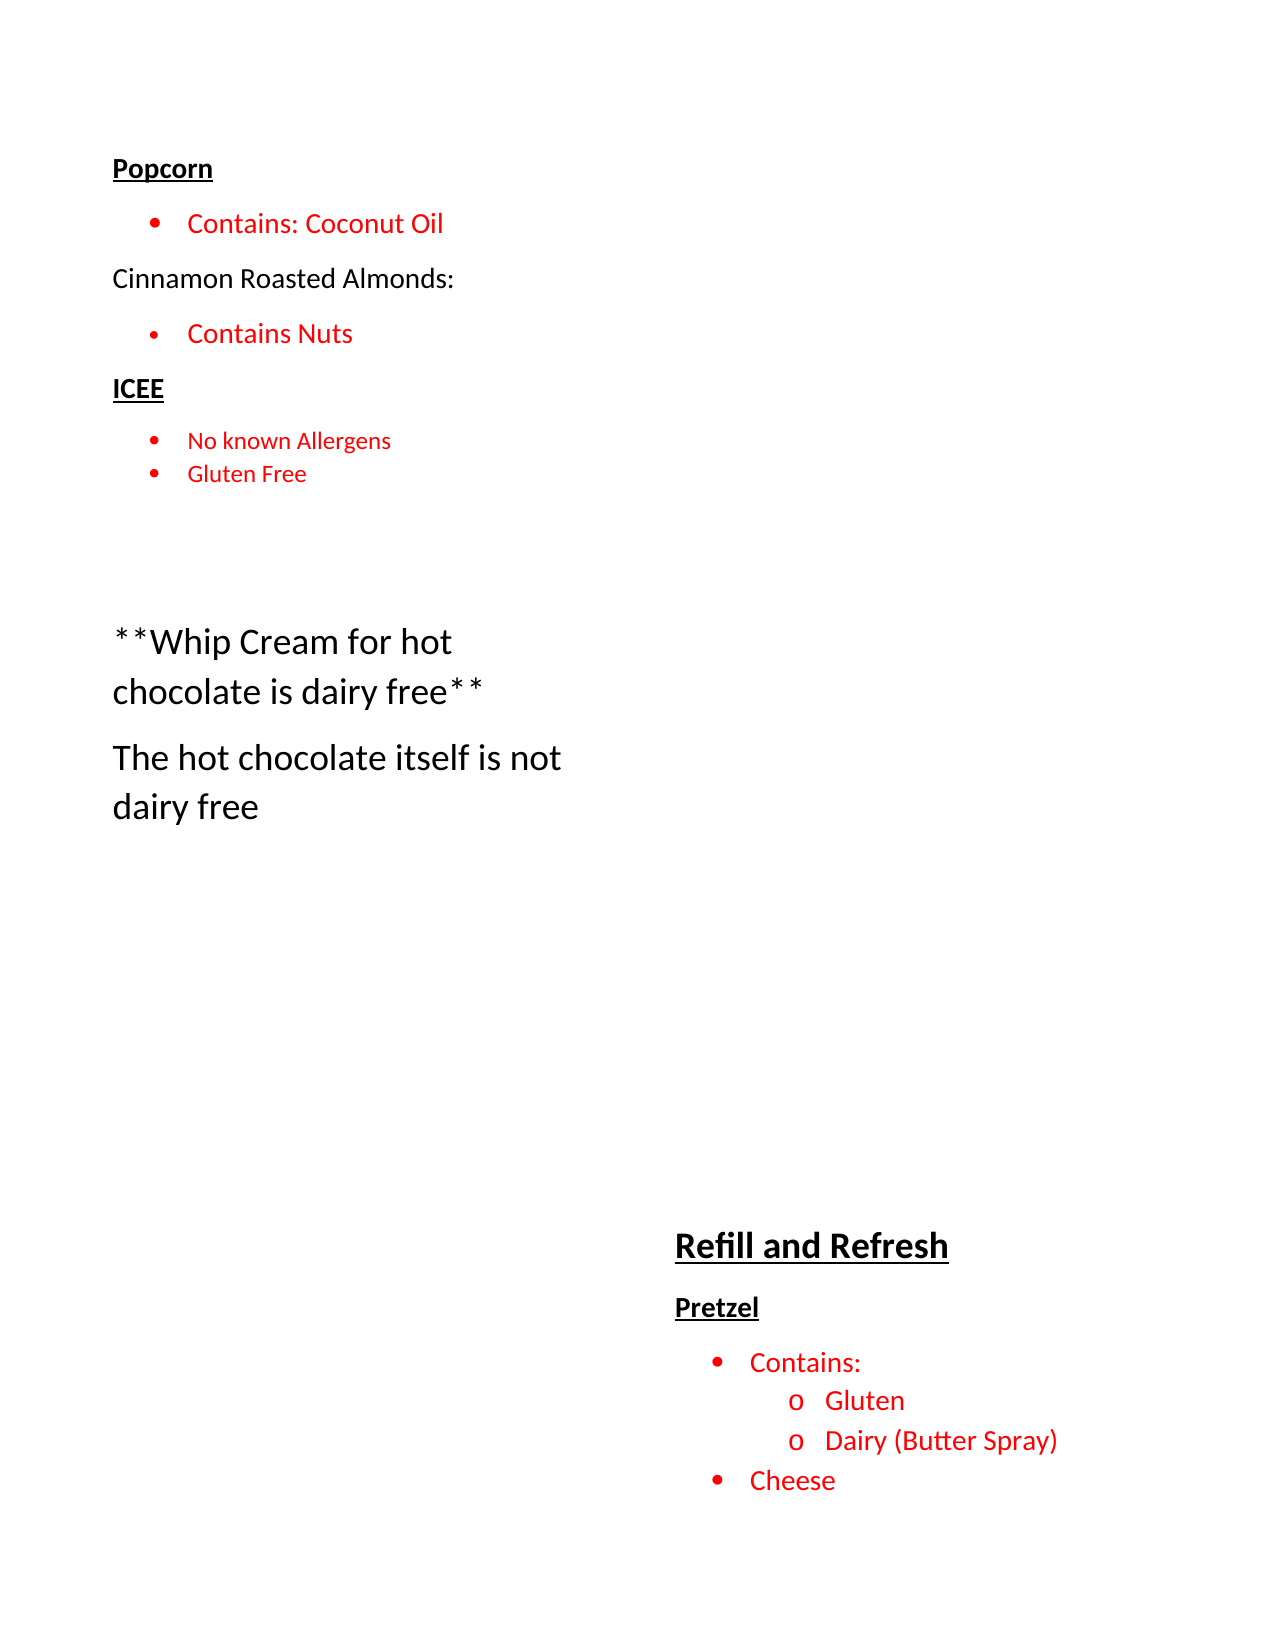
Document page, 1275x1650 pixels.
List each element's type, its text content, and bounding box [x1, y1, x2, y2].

text Cinnamon Roasted Almonds: [112, 260, 600, 296]
text Pretzel [675, 1289, 1162, 1324]
list Gluten [787, 1382, 1162, 1419]
text Refill and Refresh [675, 1222, 1162, 1268]
text The hot chocolate itself is not dairy free [112, 734, 600, 829]
list No known Allergens [150, 426, 600, 456]
list Gluten Free [150, 458, 600, 489]
text **Whip Cream for hot chocolate is dairy free** [112, 618, 600, 713]
list Contains: Coconut Oil [150, 205, 600, 241]
text ICEE [112, 370, 600, 406]
text Popcorn [112, 150, 600, 186]
list Cheese [712, 1462, 1162, 1498]
list Contains Nuts [150, 315, 600, 351]
list Dairy (Butter Spray) [787, 1422, 1162, 1459]
list Contains: [712, 1344, 1162, 1379]
